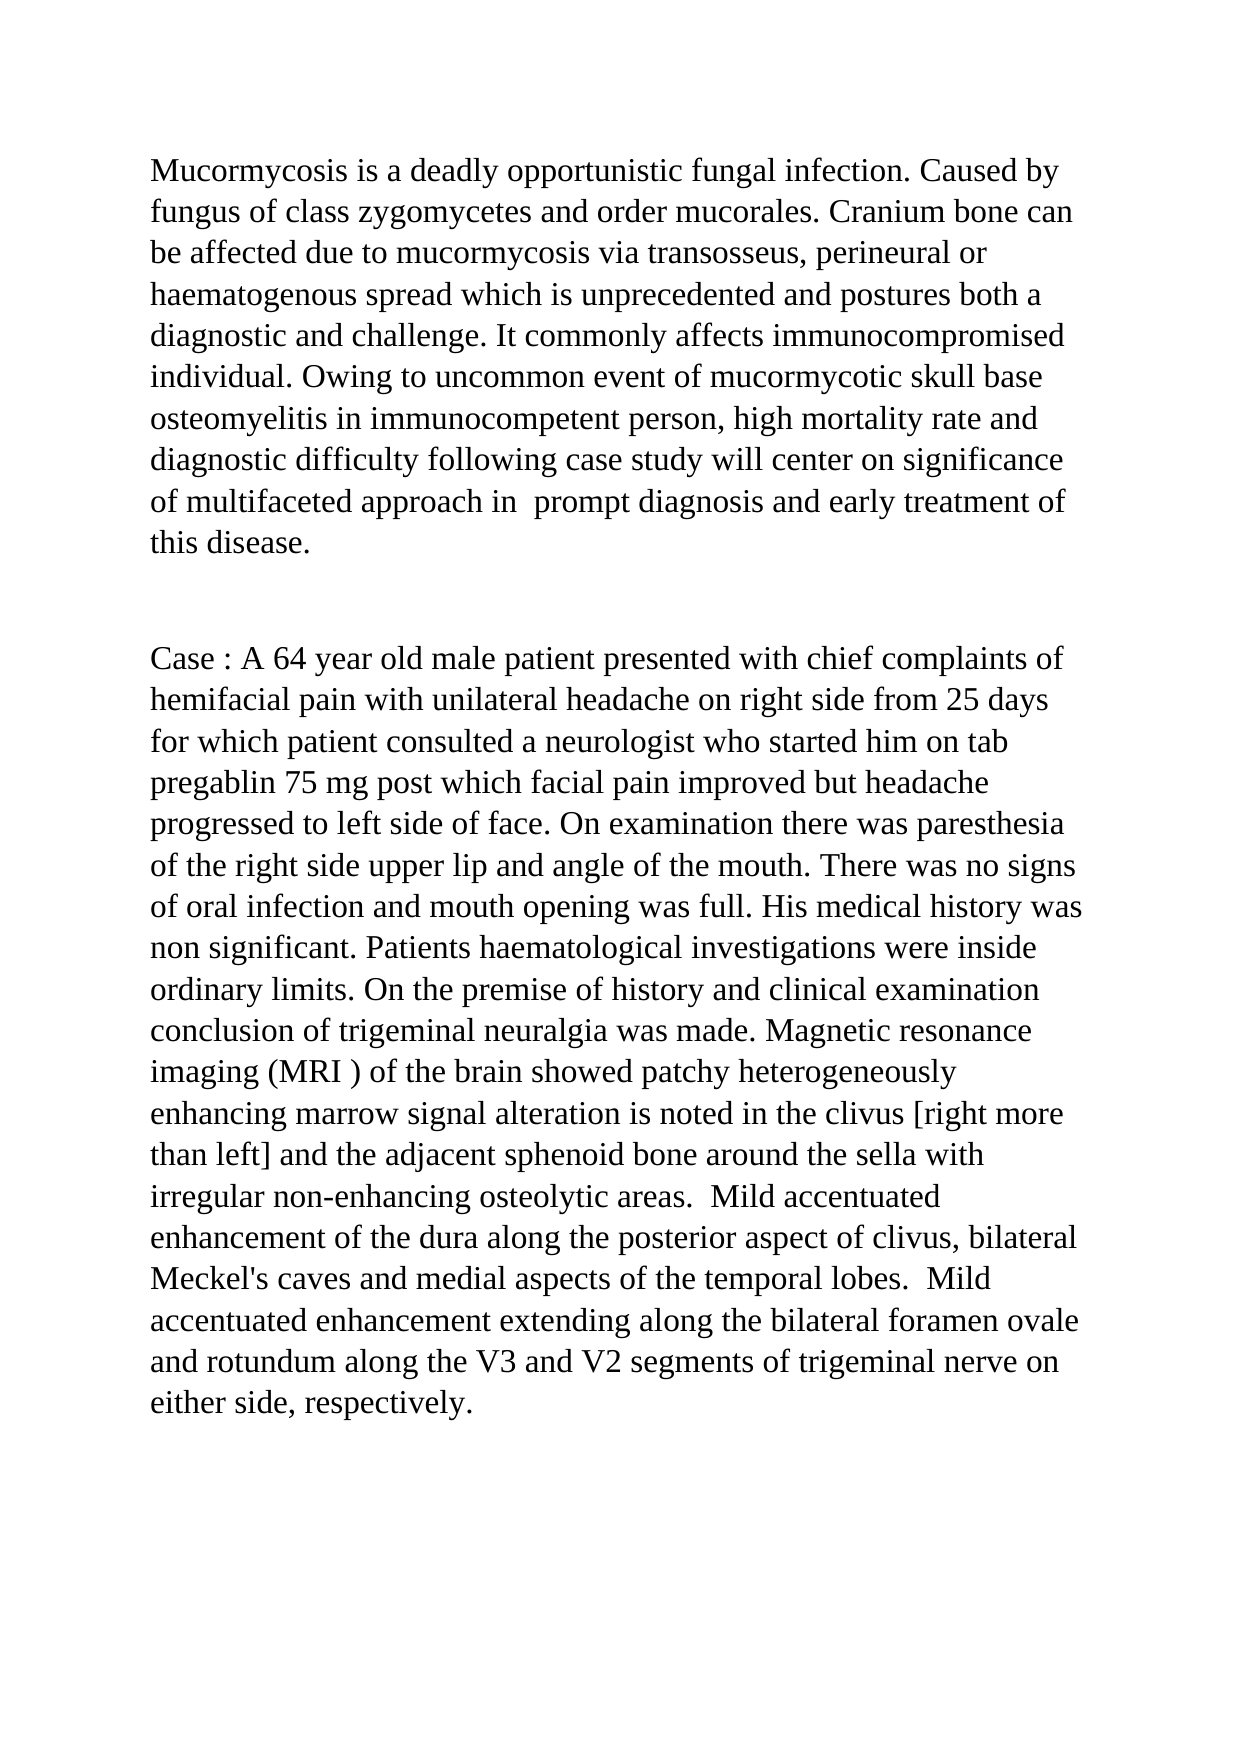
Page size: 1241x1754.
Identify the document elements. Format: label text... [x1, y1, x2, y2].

text Mucormycosis is a deadly opportunistic fungal infection. Caused by fungus of class zygomycetes and order mucorales. Cranium bone can be affected due to mucormycosis via transosseus, perineural or haematogenous spread which is unprecedented and postures both a diagnostic and challenge. It commonly affects immunocompromised individual. Owing to uncommon event of mucormycotic skull base osteomyelitis in immunocompetent person, high mortality rate and diagnostic difficulty following case study will center on significance of multifaceted approach in prompt diagnosis and early treatment of this disease. [150, 150, 1090, 561]
text Case : A 64 year old male patient presented with chief complaints of hemifacial pain with unilateral headache on right side from 25 days for which patient consulted a neurologist who started him on tab pregablin 75 mg post which facial pain improved but headache progressed to left side of face. On examination there was paresthesia of the right side upper lip and angle of the mouth. There was no signs of oral infection and mouth opening was full. His medical history was non significant. Patients haematological investigations were inside ordinary limits. On the premise of history and clinical examination conclusion of trigeminal neuralgia was made. Magnetic resonance imaging (MRI ) of the brain showed patchy heterogeneously enhancing marrow signal alteration is noted in the clivus [right more than left] and the adjacent sphenoid bone around the sella with irregular non-enhancing osteolytic areas. Mild accentuated enhancement of the dura along the posterior aspect of clivus, bilateral Meckel's caves and medial aspects of the temporal lobes. Mild accentuated enhancement extending along the bilateral foramen ovale and rotundum along the V3 and V2 segments of trigeminal nerve on either side, respectively. [150, 638, 1090, 1421]
